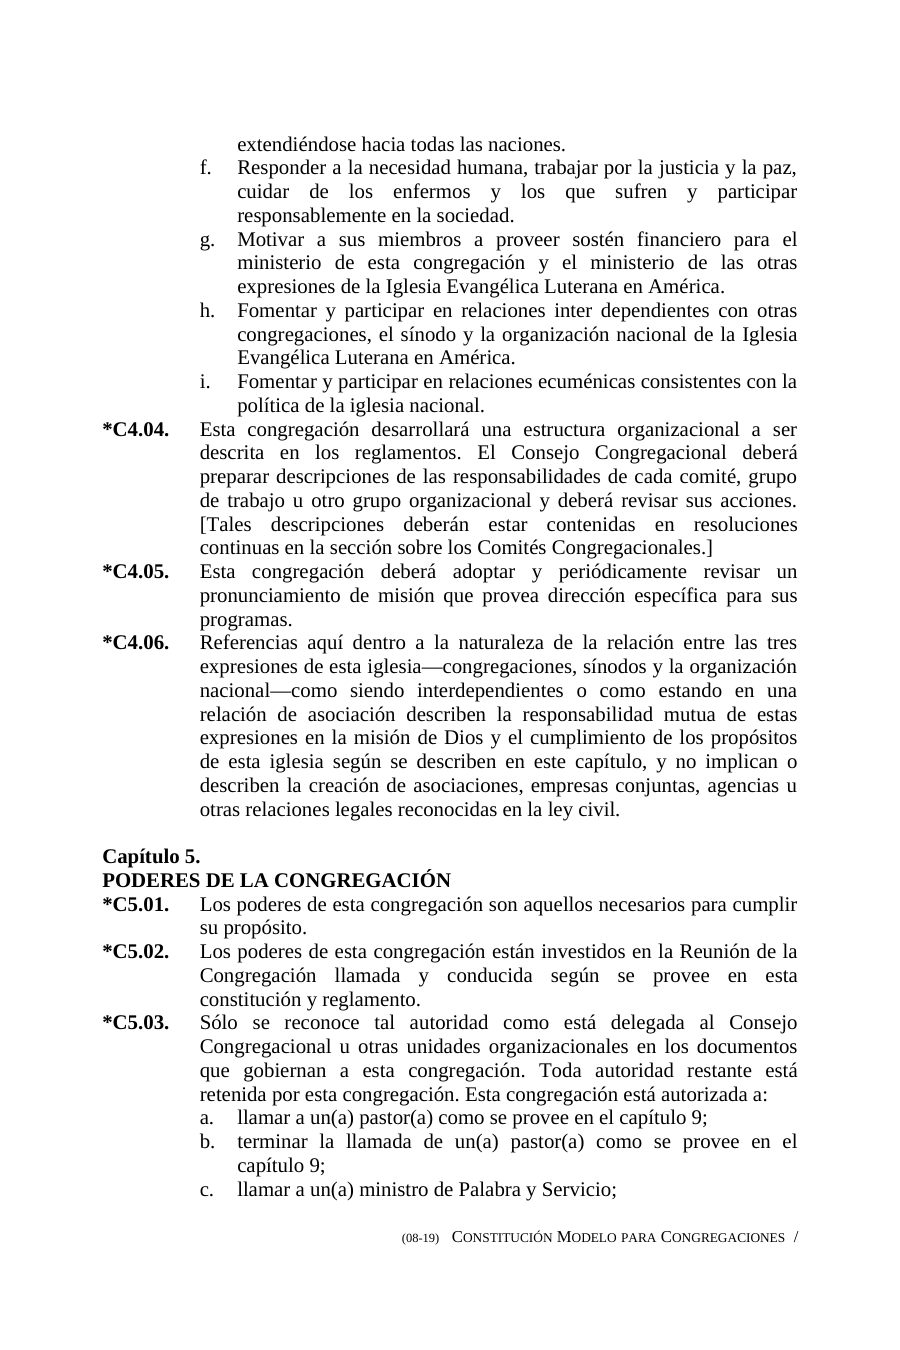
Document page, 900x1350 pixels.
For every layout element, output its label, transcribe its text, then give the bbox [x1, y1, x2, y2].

text *C4.05. Esta congregación deberá adoptar y periódicamente revisar un pronunciamiento de misión que provea dirección específica para sus programas. [102, 559, 798, 631]
text g. Motivar a sus miembros a proveer sostén financiero para el ministerio de esta congregación y el ministerio de las otras expresiones de la Iglesia Evangélica Luterana en América. [102, 227, 798, 298]
text a. llamar a un(a) pastor(a) como se provee en el capítulo 9; [102, 1106, 798, 1129]
text f. Responder a la necesidad humana, trabajar por la justicia y la paz, cuidar de los enfermos y los que sufren y participar responsablemente en la sociedad. [102, 156, 798, 227]
text PODERES DE LA CONGREGACIÓN [102, 868, 798, 892]
text *C4.04. Esta congregación desarrollará una estructura organizacional a ser descrita en los reglamentos. El Consejo Congregacional deberá preparar descripciones de las responsabilidades de cada comité, grupo de trabajo u otro grupo organizacional y deberá revisar sus acciones. [Tales descripciones deberán estar contenidas en resoluciones continuas en la sección sobre los Comités Congregacionales.] [102, 417, 798, 559]
text b. terminar la llamada de un(a) pastor(a) como se provee en el capítulo 9; [102, 1129, 798, 1177]
text c. llamar a un(a) ministro de Palabra y Servicio; [102, 1177, 798, 1201]
text *C4.06. Referencias aquí dentro a la naturaleza de la relación entre las tres expresiones de esta iglesia—congregaciones, sínodos y la organización nacional—como siendo interdependientes o como estando en una relación de asociación describen la responsabilidad mutua de estas expresiones en la misión de Dios y el cumplimiento de los propósitos de esta iglesia según se describen en este capítulo, y no implican o describen la creación de asociaciones, empresas conjuntas, agencias u otras relaciones legales reconocidas en la ley civil. [102, 631, 798, 821]
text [102, 132, 798, 156]
text h. Fomentar y participar en relaciones inter dependientes con otras congregaciones, el sínodo y la organización nacional de la Iglesia Evangélica Luterana en América. [102, 298, 798, 369]
text *C5.03. Sólo se reconoce tal autoridad como está delegada al Consejo Congregacional u otras unidades organizacionales en los documentos que gobiernan a esta congregación. Toda autoridad restante está retenida por esta congregación. Esta congregación está autorizada a: [102, 1011, 798, 1106]
text *C5.02. Los poderes de esta congregación están investidos en la Reunión de la Congregación llamada y conducida según se provee en esta constitución y reglamento. [102, 939, 798, 1011]
text *C5.01. Los poderes de esta congregación son aquellos necesarios para cumplir su propósito. [102, 892, 798, 939]
text Capítulo 5. [102, 844, 798, 868]
text i. Fomentar y participar en relaciones ecuménicas consistentes con la política de la iglesia nacional. [102, 369, 798, 417]
